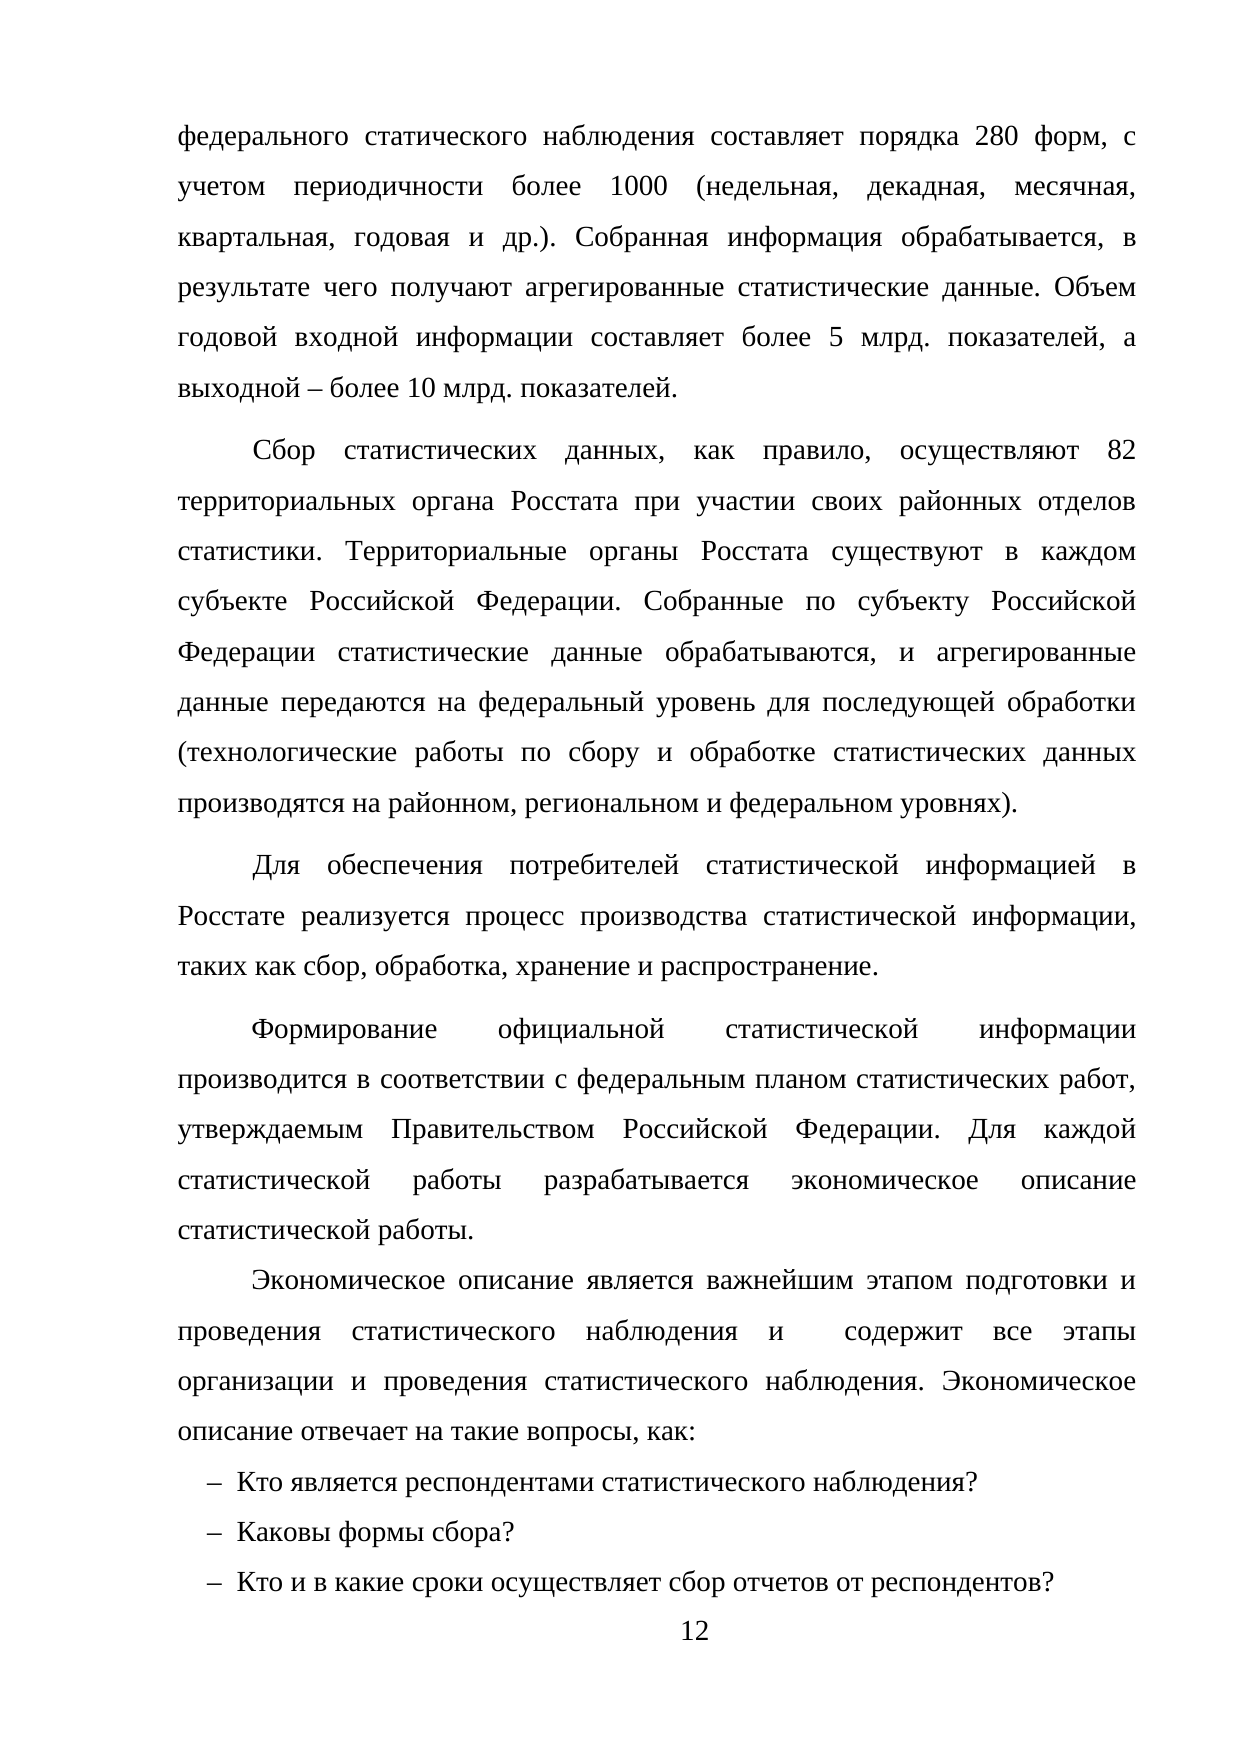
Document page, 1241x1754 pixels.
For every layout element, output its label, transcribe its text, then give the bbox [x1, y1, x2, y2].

list Каковы формы сбора? [207, 1514, 1137, 1548]
text Экономическое описание является важнейшим этапом подготовки и проведения статистического наблюдения и содержит все этапы организации и проведения статистического наблюдения. Экономическое описание отвечает на такие вопросы, как: [177, 1262, 1137, 1447]
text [177, 118, 1137, 403]
list Кто является респондентами статистического наблюдения? [207, 1464, 1137, 1497]
text Сбор статистических данных, как правило, осуществляют 82 территориальных органа Росстата при участии своих районных отделов статистики. Территориальные органы Росстата существуют в каждом субъекте Российской Федерации. Собранные по субъекту Российской Федерации статистические данные обрабатываются, и агрегированные данные передаются на федеральный уровень для последующей обработки (технологические работы по сбору и обработке статистических данных производятся на районном, региональном и федеральном уровнях). [177, 432, 1137, 818]
text Для обеспечения потребителей статистической информацией в Росстате реализуется процесс производства статистической информации, таких как сбор, обработка, хранение и распространение. [177, 847, 1137, 982]
list Кто и в какие сроки осуществляет сбор отчетов от респондентов? [207, 1564, 1137, 1598]
text Формирование официальной статистической информации производится в соответствии с федеральным планом статистических работ, утверждаемым Правительством Российской Федерации. Для каждой статистической работы разрабатывается экономическое описание статистической работы. [177, 1011, 1137, 1246]
